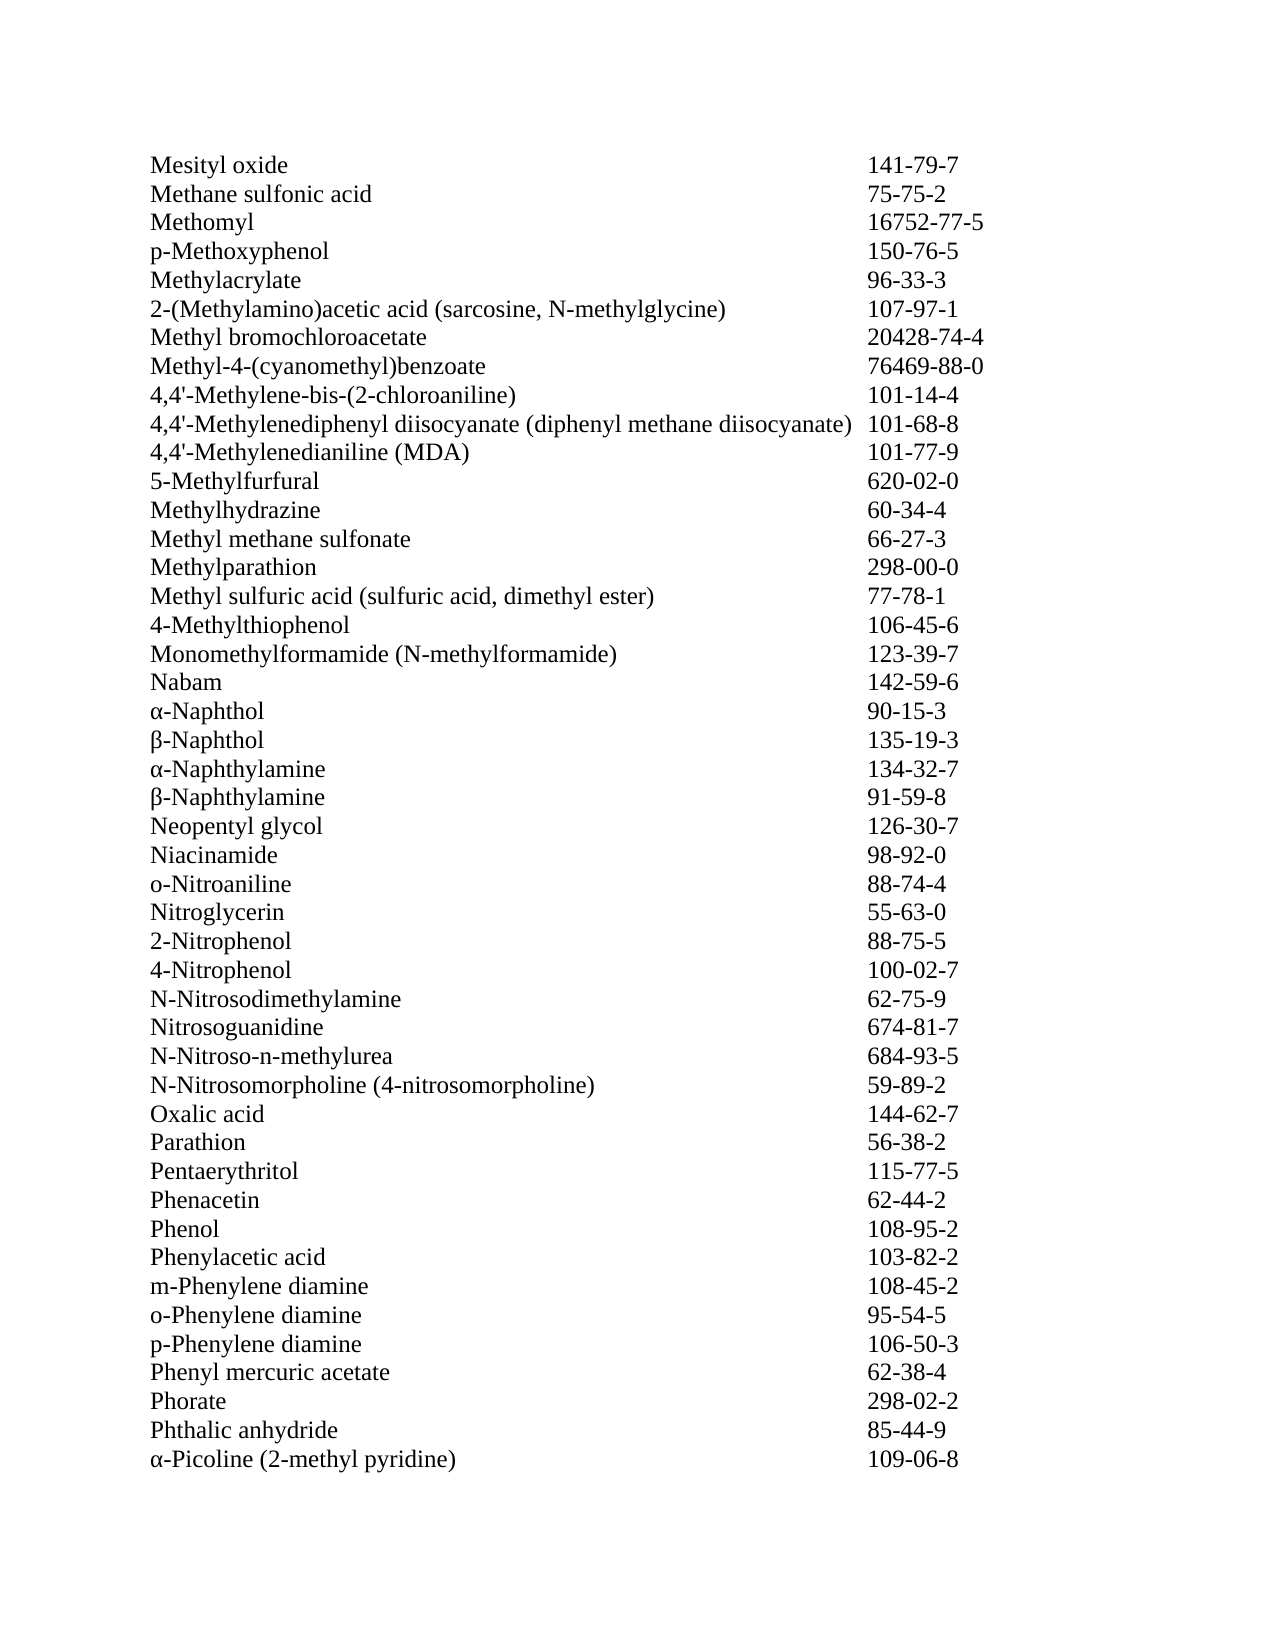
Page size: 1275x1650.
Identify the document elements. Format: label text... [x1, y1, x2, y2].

table_cell 4,4'-Methylenedianiline (MDA) [150, 438, 867, 466]
table_cell β-Naphthol [150, 725, 867, 754]
table_cell 106-45-6 [867, 610, 1124, 639]
table_cell 674-81-7 [867, 1013, 1124, 1041]
table_cell Mesityl oxide [150, 150, 867, 179]
table_cell Phenacetin [150, 1185, 867, 1214]
table_cell 4-Methylthiophenol [150, 610, 867, 639]
table_cell 141-79-7 [867, 150, 1124, 179]
table_cell Methyl-4-(cyanomethyl)benzoate [150, 351, 867, 380]
table_cell 55-63-0 [867, 898, 1124, 926]
table_cell 108-95-2 [867, 1214, 1124, 1242]
table_cell o-Nitroaniline [150, 869, 867, 897]
table_cell 144-62-7 [867, 1099, 1124, 1127]
table_cell Methyl methane sulfonate [150, 524, 867, 552]
table_cell Phorate [150, 1386, 867, 1415]
table_cell Pentaerythritol [150, 1156, 867, 1185]
table_cell 126-30-7 [867, 811, 1124, 840]
table_cell α-Picoline (2-methyl pyridine) [150, 1444, 867, 1472]
table_cell 77-78-1 [867, 581, 1124, 610]
table_cell Methomyl [150, 208, 867, 236]
table_cell 4,4'-Methylene-bis-(2-chloroaniline) [150, 380, 867, 409]
table_cell Methylparathion [150, 553, 867, 581]
table_cell 2-(Methylamino)acetic acid (sarcosine, N-methylglycine) [150, 294, 867, 322]
table_cell 135-19-3 [867, 725, 1124, 754]
table_cell 62-75-9 [867, 984, 1124, 1012]
table_cell Neopentyl glycol [150, 811, 867, 840]
table_cell 2-Nitrophenol [150, 926, 867, 955]
table_cell 115-77-5 [867, 1156, 1124, 1185]
table_cell Niacinamide [150, 840, 867, 869]
table_cell Methyl sulfuric acid (sulfuric acid, dimethyl ester) [150, 581, 867, 610]
table_cell 101-14-4 [867, 380, 1124, 409]
table_cell p-Methoxyphenol [150, 236, 867, 265]
table_cell 60-34-4 [867, 495, 1124, 524]
table_cell N-Nitrosomorpholine (4-nitrosomorpholine) [150, 1070, 867, 1099]
table_cell 134-32-7 [867, 754, 1124, 782]
table_cell o-Phenylene diamine [150, 1300, 867, 1329]
table_cell Phenylacetic acid [150, 1243, 867, 1271]
table_cell N-Nitroso-n-methylurea [150, 1041, 867, 1070]
table_cell 5-Methylfurfural [150, 466, 867, 495]
table_cell 66-27-3 [867, 524, 1124, 552]
table_cell 106-50-3 [867, 1329, 1124, 1357]
table_cell Nitrosoguanidine [150, 1013, 867, 1041]
table_cell 684-93-5 [867, 1041, 1124, 1070]
table_cell 142-59-6 [867, 668, 1124, 696]
table_cell 95-54-5 [867, 1300, 1124, 1329]
table_cell 298-00-0 [867, 553, 1124, 581]
table_cell 90-15-3 [867, 696, 1124, 725]
table_cell 16752-77-5 [867, 208, 1124, 236]
table_cell 103-82-2 [867, 1243, 1124, 1271]
table_cell 4-Nitrophenol [150, 955, 867, 984]
table_cell β-Naphthylamine [150, 783, 867, 811]
table_cell 62-38-4 [867, 1358, 1124, 1386]
table_cell 100-02-7 [867, 955, 1124, 984]
table_cell p-Phenylene diamine [150, 1329, 867, 1357]
table_cell 298-02-2 [867, 1386, 1124, 1415]
table_cell 88-75-5 [867, 926, 1124, 955]
table_cell 85-44-9 [867, 1415, 1124, 1444]
table_cell 150-76-5 [867, 236, 1124, 265]
table_cell Phenol [150, 1214, 867, 1242]
table_cell α-Naphthylamine [150, 754, 867, 782]
table_cell 91-59-8 [867, 783, 1124, 811]
table_cell Methylacrylate [150, 265, 867, 294]
table_cell Nitroglycerin [150, 898, 867, 926]
table_cell Methyl bromochloroacetate [150, 323, 867, 351]
table_cell 108-45-2 [867, 1271, 1124, 1300]
table_cell N-Nitrosodimethylamine [150, 984, 867, 1012]
table_cell α-Naphthol [150, 696, 867, 725]
table_cell 109-06-8 [867, 1444, 1124, 1472]
table_cell 123-39-7 [867, 639, 1124, 667]
table_cell 107-97-1 [867, 294, 1124, 322]
table_cell Phenyl mercuric acetate [150, 1358, 867, 1386]
table_cell 101-77-9 [867, 438, 1124, 466]
table_cell Phthalic anhydride [150, 1415, 867, 1444]
table_cell 101-68-8 [867, 409, 1124, 437]
table_cell Oxalic acid [150, 1099, 867, 1127]
table_cell m-Phenylene diamine [150, 1271, 867, 1300]
table_cell 56-38-2 [867, 1128, 1124, 1156]
table_cell 75-75-2 [867, 179, 1124, 207]
table_cell 620-02-0 [867, 466, 1124, 495]
table_cell Nabam [150, 668, 867, 696]
table_cell 98-92-0 [867, 840, 1124, 869]
table_cell Methane sulfonic acid [150, 179, 867, 207]
table_cell 88-74-4 [867, 869, 1124, 897]
table_cell 62-44-2 [867, 1185, 1124, 1214]
table_cell 96-33-3 [867, 265, 1124, 294]
table_cell Parathion [150, 1128, 867, 1156]
table_cell 20428-74-4 [867, 323, 1124, 351]
table_cell Methylhydrazine [150, 495, 867, 524]
table_cell 59-89-2 [867, 1070, 1124, 1099]
table_cell 4,4'-Methylenediphenyl diisocyanate (diphenyl methane diisocyanate) [150, 409, 867, 437]
table_cell 76469-88-0 [867, 351, 1124, 380]
table_cell Monomethylformamide (N-methylformamide) [150, 639, 867, 667]
